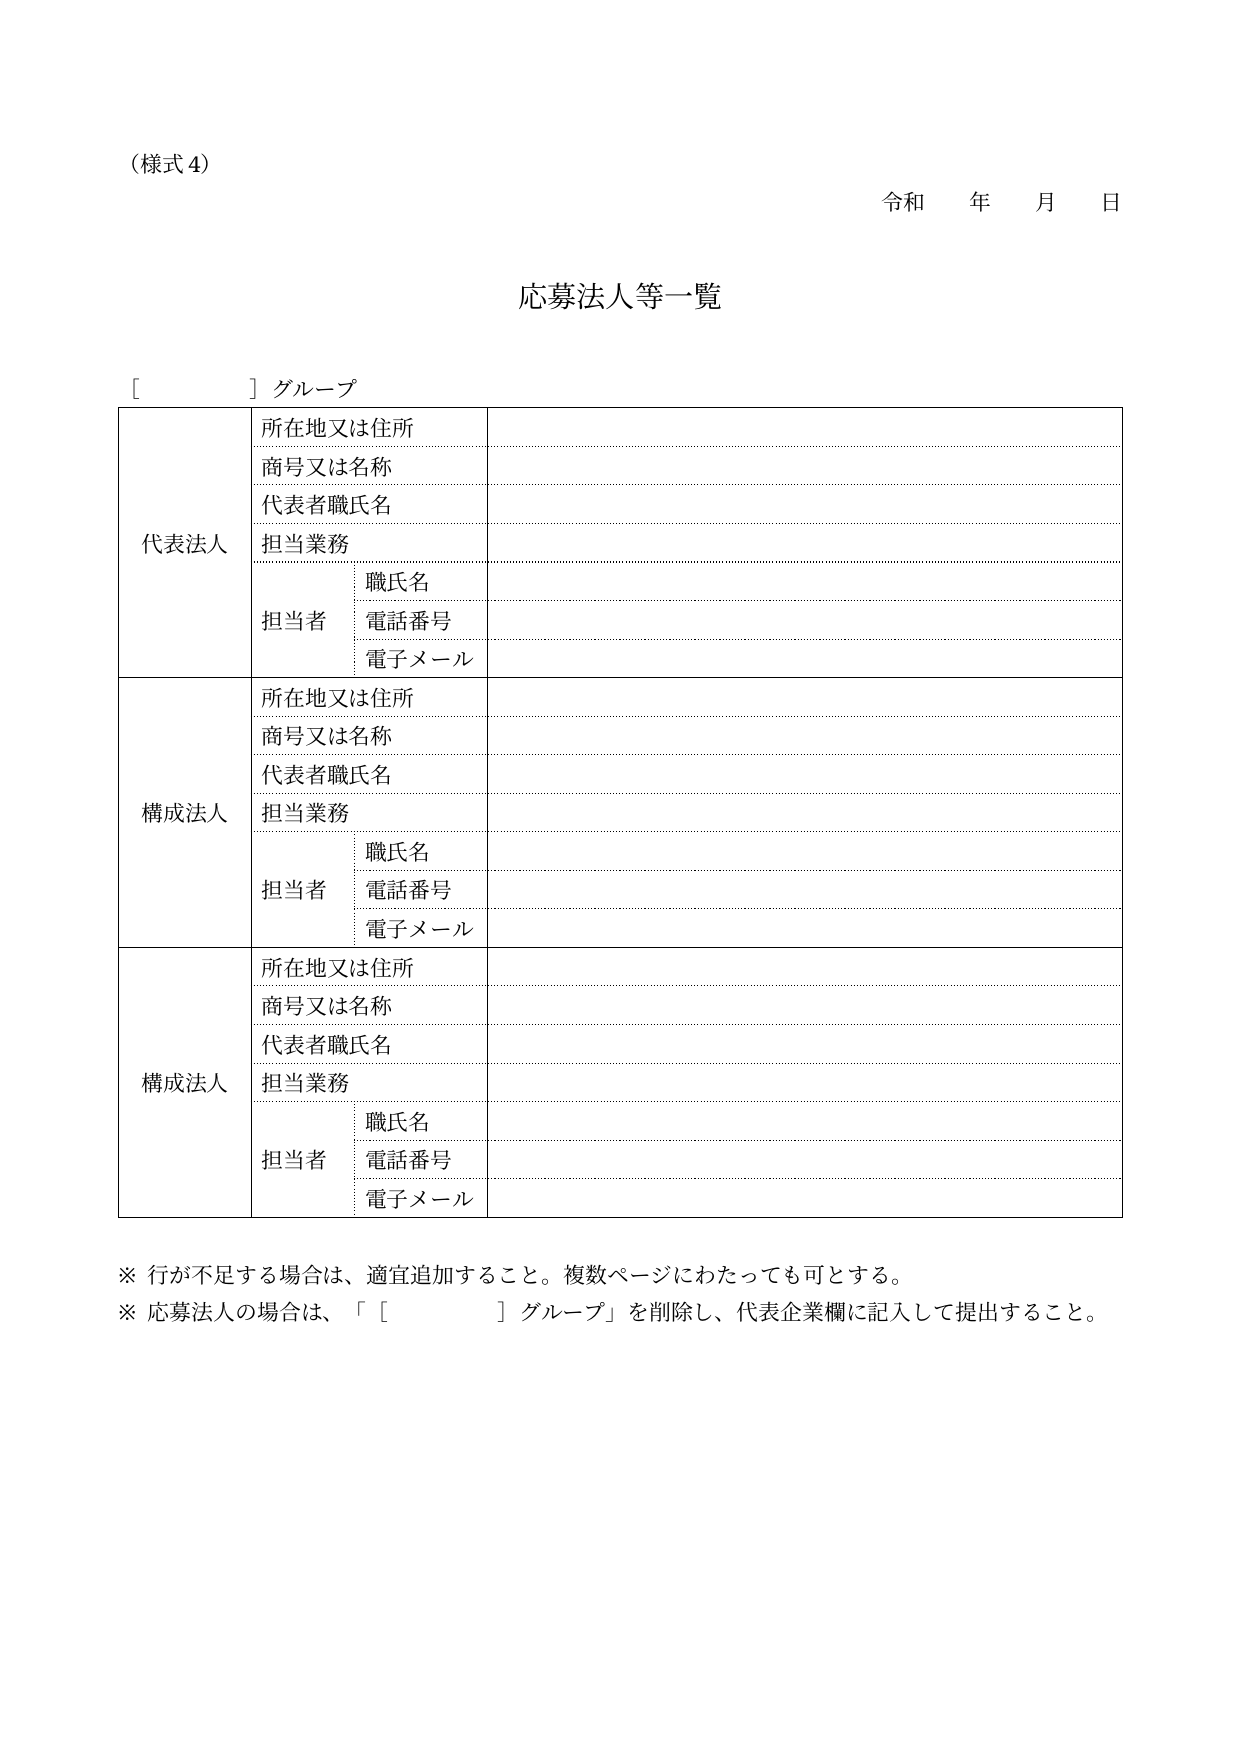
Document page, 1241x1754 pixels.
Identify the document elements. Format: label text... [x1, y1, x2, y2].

table_cell 職氏名 [354, 561, 487, 600]
table_cell [488, 948, 1122, 985]
table_cell 担当業務 [252, 523, 487, 561]
table_header [488, 408, 1122, 446]
table_cell 商号又は名称 [252, 716, 487, 754]
table_cell 担当者 [252, 561, 354, 677]
table_cell [488, 678, 1122, 716]
table_cell 担当業務 [252, 793, 487, 831]
table_cell [488, 484, 1122, 523]
text 令和 年 月 日 [118, 182, 1122, 220]
table_cell 職氏名 [354, 1101, 487, 1139]
table_cell [488, 870, 1122, 908]
table_header 代表法人 [119, 408, 251, 677]
table_cell 電子メール [354, 1178, 487, 1217]
table_cell [488, 446, 1122, 484]
table_cell [488, 831, 1122, 870]
table_cell 所在地又は住所 [252, 948, 487, 985]
text 応募法人等一覧 [118, 257, 1122, 332]
table_cell [488, 1063, 1122, 1101]
table_cell 代表者職氏名 [252, 1024, 487, 1062]
table_cell 担当者 [252, 1101, 354, 1217]
table_cell [488, 1024, 1122, 1062]
table_cell [488, 985, 1122, 1024]
table_cell 電話番号 [354, 870, 487, 908]
table_cell 構成法人 [119, 948, 251, 1217]
text ※ 行が不足する場合は、適宜追加すること。複数ページにわたっても可とする。 [118, 1255, 1122, 1293]
table_cell [488, 523, 1122, 561]
text ※ 応募法人の場合は、「［ ］グループ」を削除し、代表企業欄に記入して提出すること。 [118, 1293, 1122, 1330]
table_cell [488, 600, 1122, 638]
table_cell [488, 639, 1122, 677]
table_cell 電話番号 [354, 600, 487, 638]
table_cell 代表者職氏名 [252, 754, 487, 793]
table_cell 商号又は名称 [252, 446, 487, 484]
table_cell [488, 754, 1122, 793]
table_cell [488, 561, 1122, 600]
table_cell 電子メール [354, 908, 487, 947]
table_cell 電話番号 [354, 1140, 487, 1178]
table_cell [488, 716, 1122, 754]
table_cell [488, 1178, 1122, 1217]
table_cell 担当者 [252, 831, 354, 947]
text ［ ］グループ [118, 370, 1122, 407]
table_cell 電子メール [354, 639, 487, 677]
table_cell [488, 793, 1122, 831]
text （様式4） [118, 145, 1122, 182]
table_header 所在地又は住所 [252, 408, 487, 446]
table_cell [488, 1140, 1122, 1178]
table_cell 職氏名 [354, 831, 487, 870]
table_cell [488, 908, 1122, 947]
table_cell 代表者職氏名 [252, 484, 487, 523]
table_cell [488, 1101, 1122, 1139]
table_cell 担当業務 [252, 1063, 487, 1101]
table_cell 所在地又は住所 [252, 678, 487, 716]
table_cell 商号又は名称 [252, 985, 487, 1024]
table_cell 構成法人 [119, 678, 251, 947]
